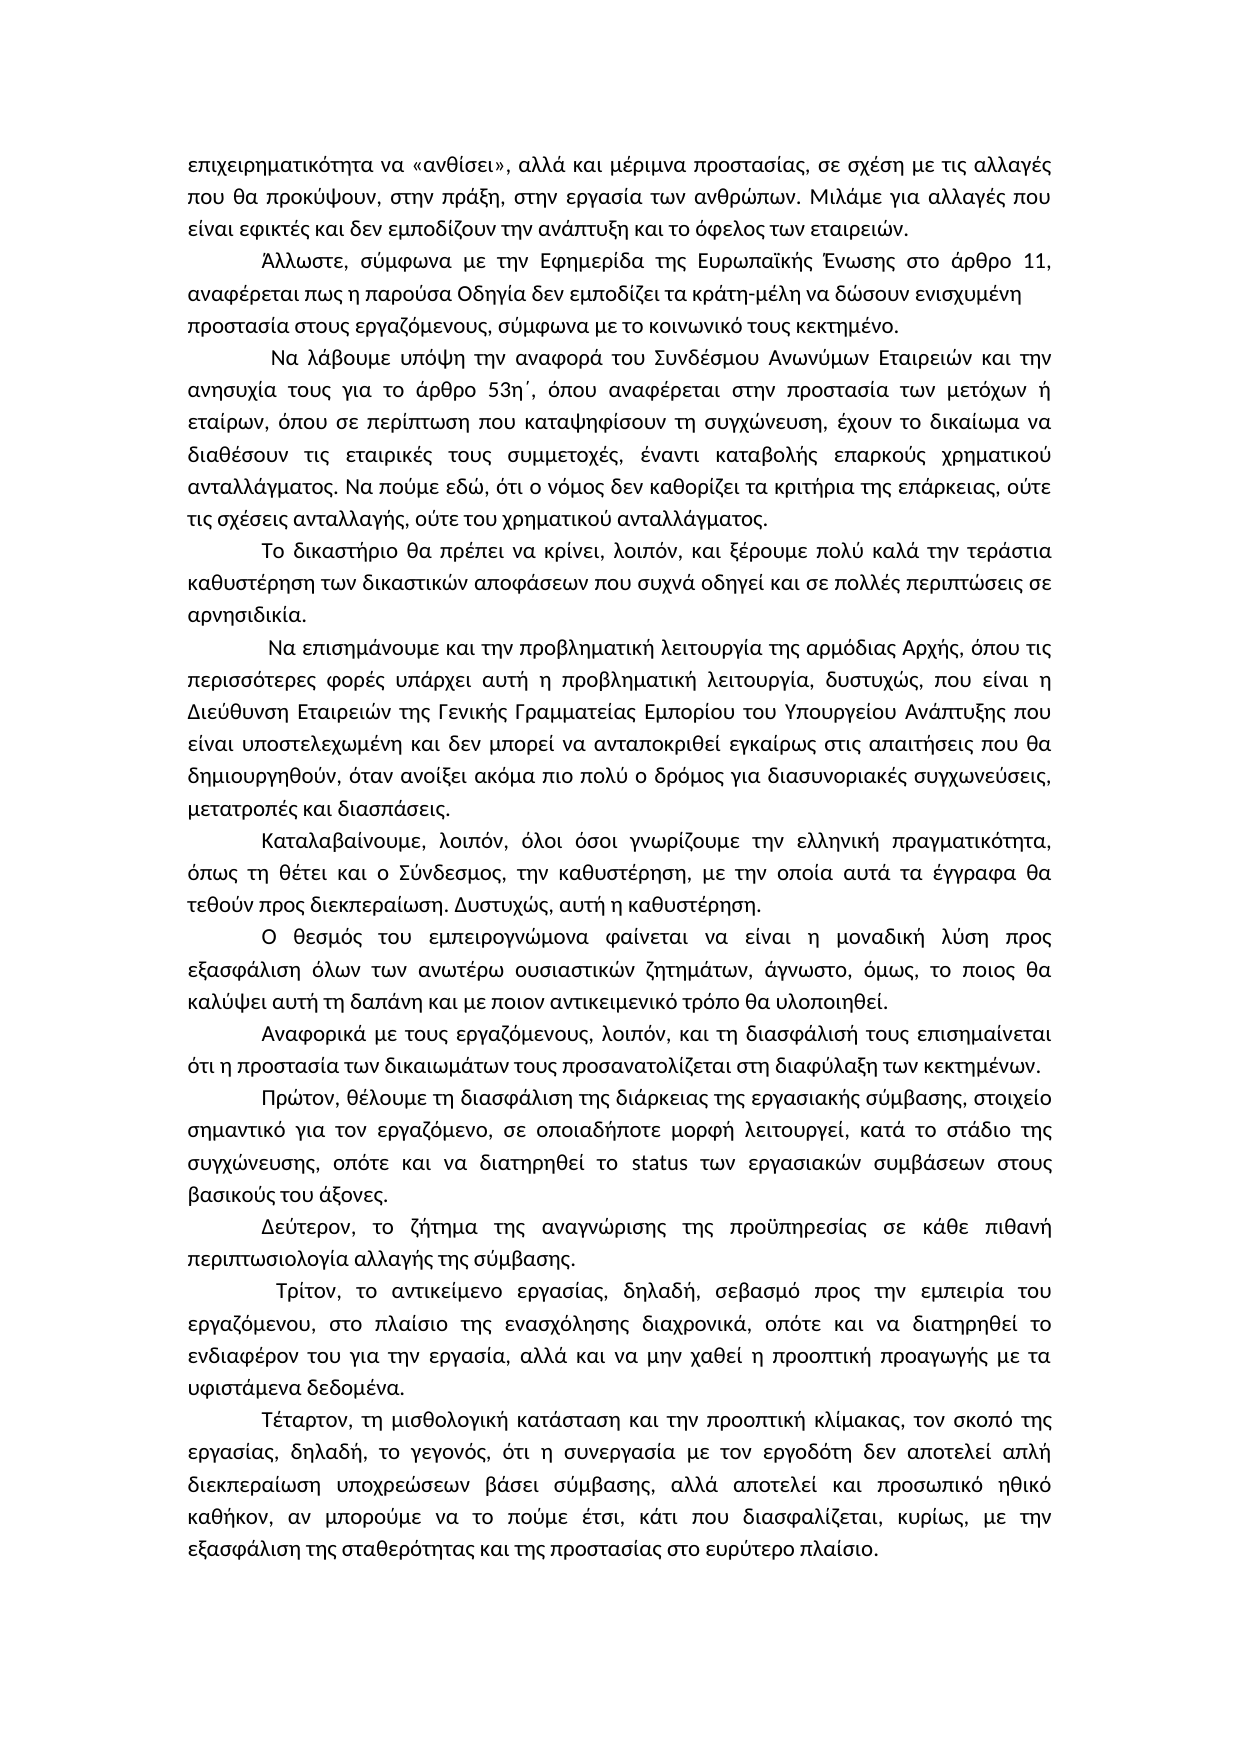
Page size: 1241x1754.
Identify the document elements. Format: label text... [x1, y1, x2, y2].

text Να επισημάνουμε και την προβληματική λειτουργία της αρμόδιας Αρχής, όπου τις περισσότερες φορές υπάρχει αυτή η προβληματική λειτουργία, δυστυχώς, που είναι η Διεύθυνση Εταιρειών της Γενικής Γραμματείας Εμπορίου του Υπουργείου Ανάπτυξης που είναι υποστελεχωμένη και δεν μπορεί να ανταποκριθεί εγκαίρως στις απαιτήσεις που θα δημιουργηθούν, όταν ανοίξει ακόμα πιο πολύ ο δρόμος για διασυνοριακές συγχωνεύσεις, μετατροπές και διασπάσεις. [187, 633, 1053, 822]
text Να λάβουμε υπόψη την αναφορά του Συνδέσμου Ανωνύμων Εταιρειών και την ανησυχία τους για το άρθρο 53η΄, όπου αναφέρεται στην προστασία των μετόχων ή εταίρων, όπου σε περίπτωση που καταψηφίσουν τη συγχώνευση, έχουν το δικαίωμα να διαθέσουν τις εταιρικές τους συμμετοχές, έναντι καταβολής επαρκούς χρηματικού ανταλλάγματος. Να πούμε εδώ, ότι ο νόμος δεν καθορίζει τα κριτήρια της επάρκειας, ούτε τις σχέσεις ανταλλαγής, ούτε του χρηματικού ανταλλάγματος. [187, 343, 1053, 532]
text Πρώτον, θέλουμε τη διασφάλιση της διάρκειας της εργασιακής σύμβασης, στοιχείο σημαντικό για τον εργαζόμενο, σε οποιαδήποτε μορφή λειτουργεί, κατά το στάδιο της συγχώνευσης, οπότε και να διατηρηθεί το status των εργασιακών συμβάσεων στους βασικούς του άξονες. [187, 1083, 1053, 1208]
text Αναφορικά με τους εργαζόμενους, λοιπόν, και τη διασφάλισή τους επισημαίνεται ότι η προστασία των δικαιωμάτων τους προσανατολίζεται στη διαφύλαξη των κεκτημένων. [187, 1019, 1053, 1079]
text προστασία στους εργαζόμενους, σύμφωνα με το κοινωνικό τους κεκτημένο. [187, 311, 1053, 339]
text Καταλαβαίνουμε, λοιπόν, όλοι όσοι γνωρίζουμε την ελληνική πραγματικότητα, όπως τη θέτει και ο Σύνδεσμος, την καθυστέρηση, με την οποία αυτά τα έγγραφα θα τεθούν προς διεκπεραίωση. Δυστυχώς, αυτή η καθυστέρηση. [187, 826, 1053, 918]
text Το δικαστήριο θα πρέπει να κρίνει, λοιπόν, και ξέρουμε πολύ καλά την τεράστια καθυστέρηση των δικαστικών αποφάσεων που συχνά οδηγεί και σε πολλές περιπτώσεις σε αρνησιδικία. [187, 536, 1053, 629]
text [187, 150, 1053, 242]
text Τρίτον, το αντικείμενο εργασίας, δηλαδή, σεβασμό προς την εμπειρία του εργαζόμενου, στο πλαίσιο της ενασχόλησης διαχρονικά, οπότε και να διατηρηθεί το ενδιαφέρον του για την εργασία, αλλά και να μην χαθεί η προοπτική προαγωγής με τα υφιστάμενα δεδομένα. [187, 1277, 1053, 1401]
text Ο θεσμός του εμπειρογνώμονα φαίνεται να είναι η μοναδική λύση προς εξασφάλιση όλων των ανωτέρω ουσιαστικών ζητημάτων, άγνωστο, όμως, το ποιος θα καλύψει αυτή τη δαπάνη και με ποιον αντικειμενικό τρόπο θα υλοποιηθεί. [187, 922, 1053, 1015]
text Άλλωστε, σύμφωνα με την Εφημερίδα της Ευρωπαϊκής Ένωσης στο άρθρο 11, αναφέρεται πως η παρούσα Οδηγία δεν εμποδίζει τα κράτη-μέλη να δώσουν ενισχυμένη [187, 247, 1053, 307]
text Δεύτερον, το ζήτημα της αναγνώρισης της προϋπηρεσίας σε κάθε πιθανή περιπτωσιολογία αλλαγής της σύμβασης. [187, 1212, 1053, 1272]
text Τέταρτον, τη μισθολογική κατάσταση και την προοπτική κλίμακας, τον σκοπό της εργασίας, δηλαδή, το γεγονός, ότι η συνεργασία με τον εργοδότη δεν αποτελεί απλή διεκπεραίωση υποχρεώσεων βάσει σύμβασης, αλλά αποτελεί και προσωπικό ηθικό καθήκον, αν μπορούμε να το πούμε έτσι, κάτι που διασφαλίζεται, κυρίως, με την εξασφάλιση της σταθερότητας και της προστασίας στο ευρύτερο πλαίσιο. [187, 1405, 1053, 1562]
